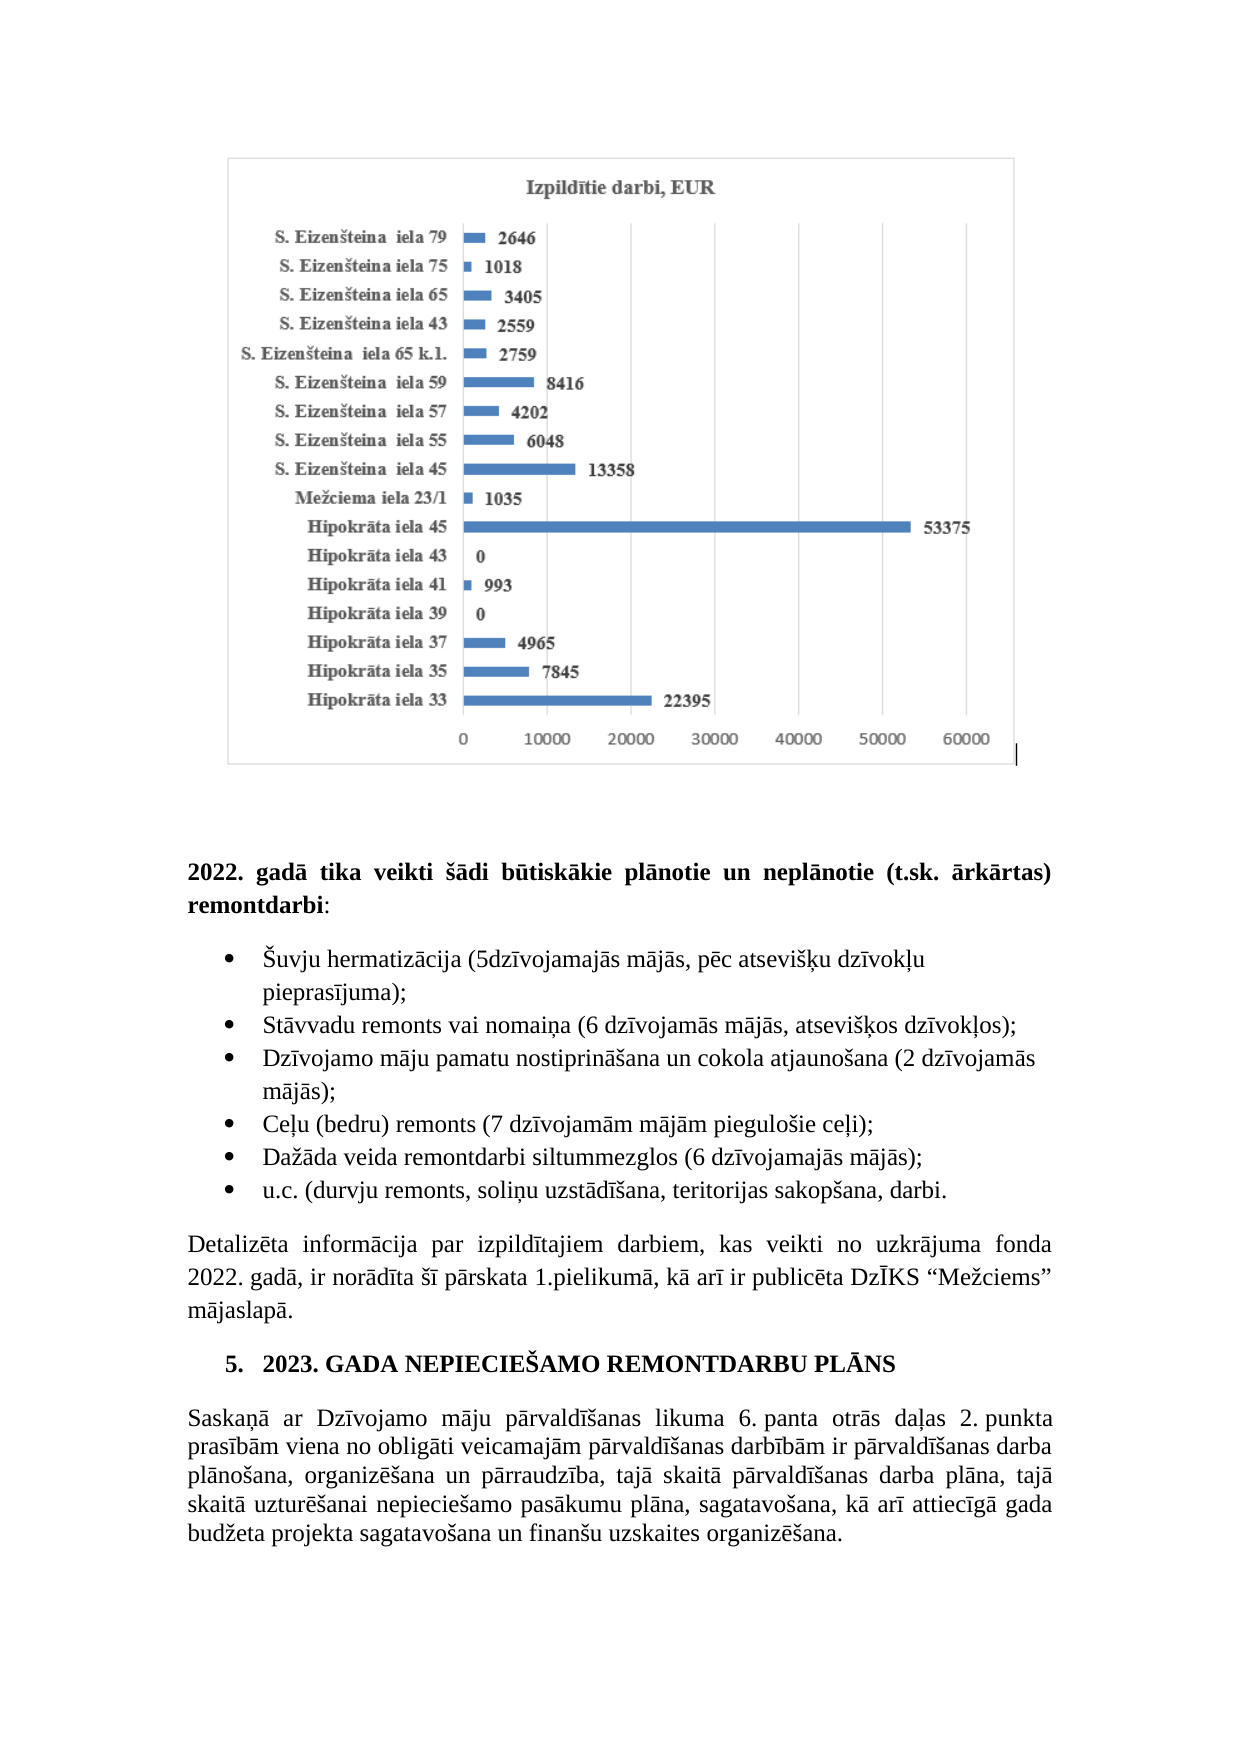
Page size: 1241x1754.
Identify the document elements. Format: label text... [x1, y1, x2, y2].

picture [220, 150, 1021, 771]
list Dzīvojamo māju pamatu nostiprināšana un cokola atjaunošana (2 dzīvojamās mājās); [225, 1043, 1053, 1105]
list Ceļu (bedru) remonts (7 dzīvojamām mājām piegulošie ceļi); [225, 1109, 1053, 1138]
list u.c. (durvju remonts, soliņu uzstādīšana, teritorijas sakopšana, darbi. [225, 1175, 1053, 1204]
text 2022. gadā tika veikti šādi būtiskākie plānotie un neplānotie (t.sk. ārkārtas) remontdarbi: [187, 857, 1053, 919]
text Detalizēta informācija par izpildītajiem darbiem, kas veikti no uzkrājuma fonda 2022. gadā, ir norādīta šī pārskata 1.pielikumā, kā arī ir publicēta DzĪKS “Mežciems” mājaslapā. [187, 1229, 1053, 1324]
list 2023. GADA NEPIECIEŠAMO REMONTDARBU PLĀNS [225, 1349, 1053, 1377]
list Dažāda veida remontdarbi siltummezglos (6 dzīvojamajās mājās); [225, 1142, 1053, 1171]
list Šuvju hermatizācija (5dzīvojamajās mājās, pēc atsevišķu dzīvokļu pieprasījuma); [225, 944, 1053, 1006]
list Stāvvadu remonts vai nomaiņa (6 dzīvojamās mājās, atsevišķos dzīvokļos); [225, 1010, 1053, 1039]
text Saskaņā ar Dzīvojamo māju pārvaldīšanas likuma 6. panta otrās daļas 2. punkta prasībām viena no obligāti veicamajām pārvaldīšanas darbībām ir pārvaldīšanas darba plānošana, organizēšana un pārraudzība, tajā skaitā pārvaldīšanas darba plāna, tajā skaitā uzturēšanai nepieciešamo pasākumu plāna, sagatavošana, kā arī attiecīgā gada budžeta projekta sagatavošana un finanšu uzskaites organizēšana. [187, 1403, 1053, 1546]
